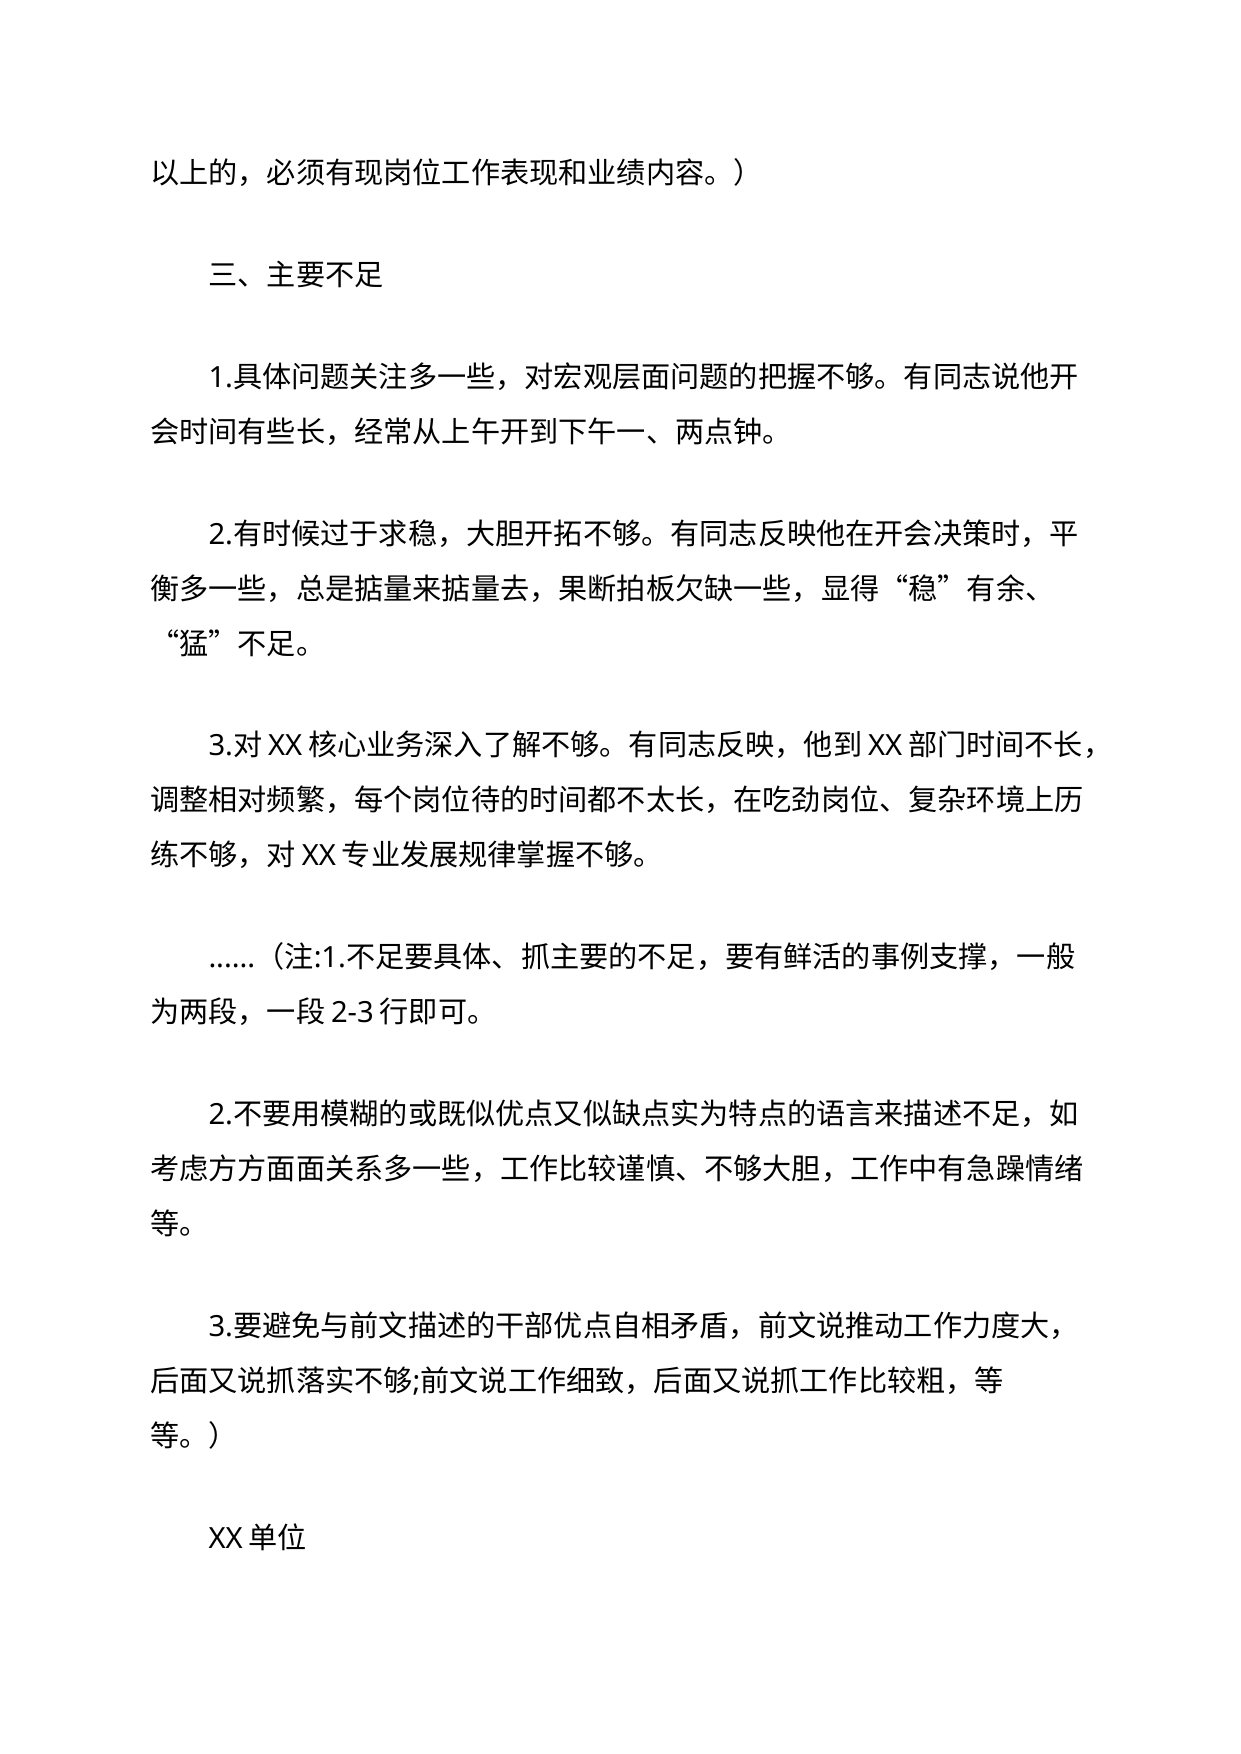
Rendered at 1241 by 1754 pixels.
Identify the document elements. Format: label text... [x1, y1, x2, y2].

text 2.有时候过于求稳，大胆开拓不够。有同志反映他在开会决策时，平衡多一些，总是掂量来掂量去，果断拍板欠缺一些，显得“稳”有余、“猛”不足。 [150, 510, 1090, 662]
text 三、主要不足 [150, 252, 1090, 294]
text 3.对XX核心业务深入了解不够。有同志反映，他到XX部门时间不长，调整相对频繁，每个岗位待的时间都不太长，在吃劲岗位、复杂环境上历练不够，对XX专业发展规律掌握不够。 [150, 722, 1090, 874]
text 2.不要用模糊的或既似优点又似缺点实为特点的语言来描述不足，如考虑方方面面关系多一些，工作比较谨慎、不够大胆，工作中有急躁情绪等。 [150, 1091, 1090, 1243]
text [150, 150, 1090, 192]
text 1.具体问题关注多一些，对宏观层面问题的把握不够。有同志说他开会时间有些长，经常从上午开到下午一、两点钟。 [150, 353, 1090, 451]
text XX单位 [150, 1514, 1090, 1557]
text 3.要避免与前文描述的干部优点自相矛盾，前文说推动工作力度大，后面又说抓落实不够;前文说工作细致，后面又说抓工作比较粗，等等。） [150, 1302, 1090, 1455]
text ......（注:1.不足要具体、抓主要的不足，要有鲜活的事例支撑，一般为两段，一段2-3行即可。 [150, 934, 1090, 1031]
